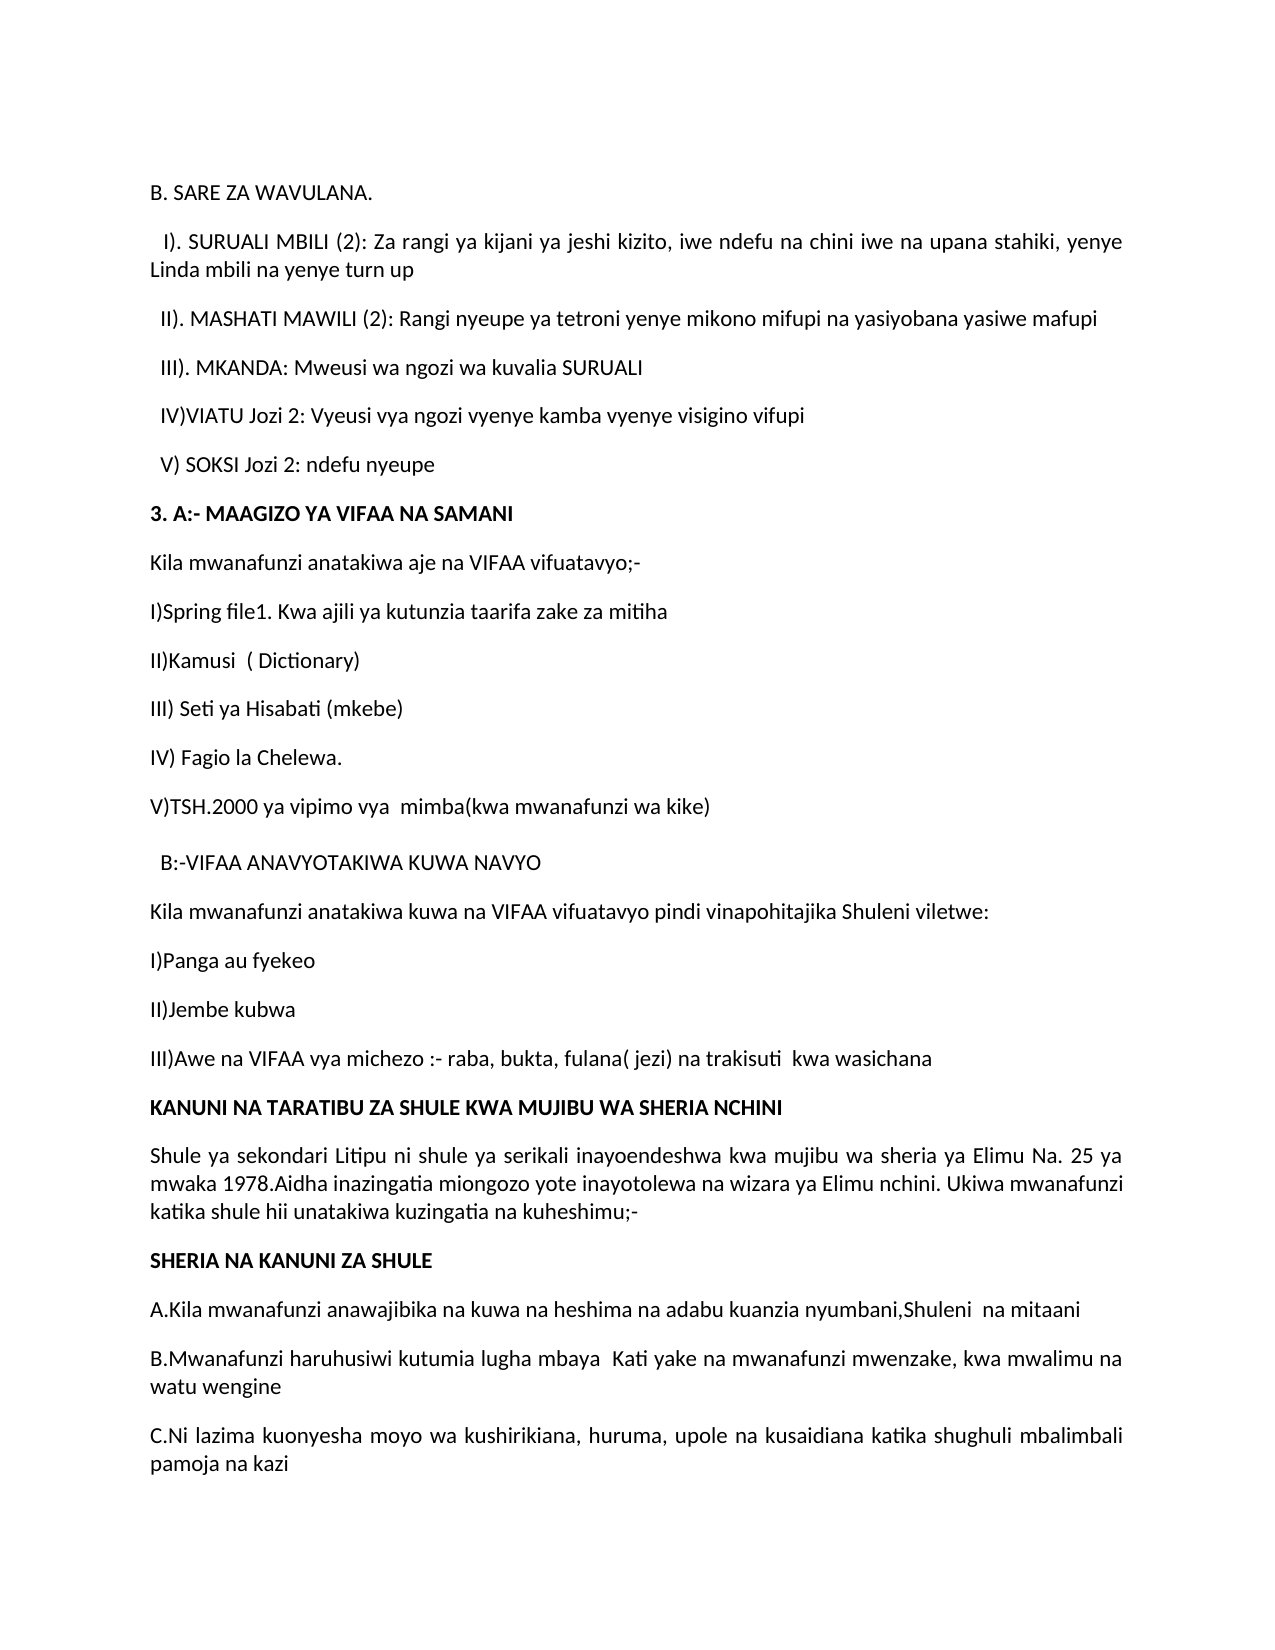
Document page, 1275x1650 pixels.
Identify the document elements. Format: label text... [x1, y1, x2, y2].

text V)TSH.2000 ya vipimo vya mimba(kwa mwanafunzi wa kike) [150, 792, 1125, 820]
text B.Mwanafunzi haruhusiwi kutumia lugha mbaya Kati yake na mwanafunzi mwenzake, kwa mwalimu na watu wengine [150, 1344, 1125, 1400]
text I). SURUALI MBILI (2): Za rangi ya kijani ya jeshi kizito, iwe ndefu na chini iwe na upana stahiki, yenye Linda mbili na yenye turn up [150, 227, 1125, 283]
text IV) Fagio la Chelewa. [150, 743, 1125, 771]
text III). MKANDA: Mweusi wa ngozi wa kuvalia SURUALI [150, 353, 1125, 381]
text SHERIA NA KANUNI ZA SHULE [150, 1246, 1125, 1274]
text B:-VIFAA ANAVYOTAKIWA KUWA NAVYO [150, 848, 1125, 876]
text KANUNI NA TARATIBU ZA SHULE KWA MUJIBU WA SHERIA NCHINI [150, 1093, 1125, 1121]
text I)Panga au fyekeo [150, 946, 1125, 974]
text B. SARE ZA WAVULANA. [150, 178, 1125, 206]
text II)Kamusi ( Dictionary) [150, 646, 1125, 674]
text II). MASHATI MAWILI (2): Rangi nyeupe ya tetroni yenye mikono mifupi na yasiyobana yasiwe mafupi [150, 304, 1125, 332]
text V) SOKSI Jozi 2: ndefu nyeupe [150, 450, 1125, 478]
text III)Awe na VIFAA vya michezo :- raba, bukta, fulana( jezi) na trakisuti kwa wasichana [150, 1044, 1125, 1072]
text A.Kila mwanafunzi anawajibika na kuwa na heshima na adabu kuanzia nyumbani,Shuleni na mitaani [150, 1295, 1125, 1323]
text II)Jembe kubwa [150, 995, 1125, 1023]
text IV)VIATU Jozi 2: Vyeusi vya ngozi vyenye kamba vyenye visigino vifupi [150, 401, 1125, 429]
text 3. A:- MAAGIZO YA VIFAA NA SAMANI [150, 499, 1125, 527]
text C.Ni lazima kuonyesha moyo wa kushirikiana, huruma, upole na kusaidiana katika shughuli mbalimbali pamoja na kazi [150, 1421, 1125, 1477]
text I)Spring file1. Kwa ajili ya kutunzia taarifa zake za mitiha [150, 597, 1125, 625]
text Kila mwanafunzi anatakiwa aje na VIFAA vifuatavyo;- [150, 548, 1125, 576]
text III) Seti ya Hisabati (mkebe) [150, 694, 1125, 723]
text Shule ya sekondari Litipu ni shule ya serikali inayoendeshwa kwa mujibu wa sheria ya Elimu Na. 25 ya mwaka 1978.Aidha inazingatia miongozo yote inayotolewa na wizara ya Elimu nchini. Ukiwa mwanafunzi katika shule hii unatakiwa kuzingatia na kuheshimu;- [150, 1141, 1125, 1226]
text Kila mwanafunzi anatakiwa kuwa na VIFAA vifuatavyo pindi vinapohitajika Shuleni viletwe: [150, 897, 1125, 925]
